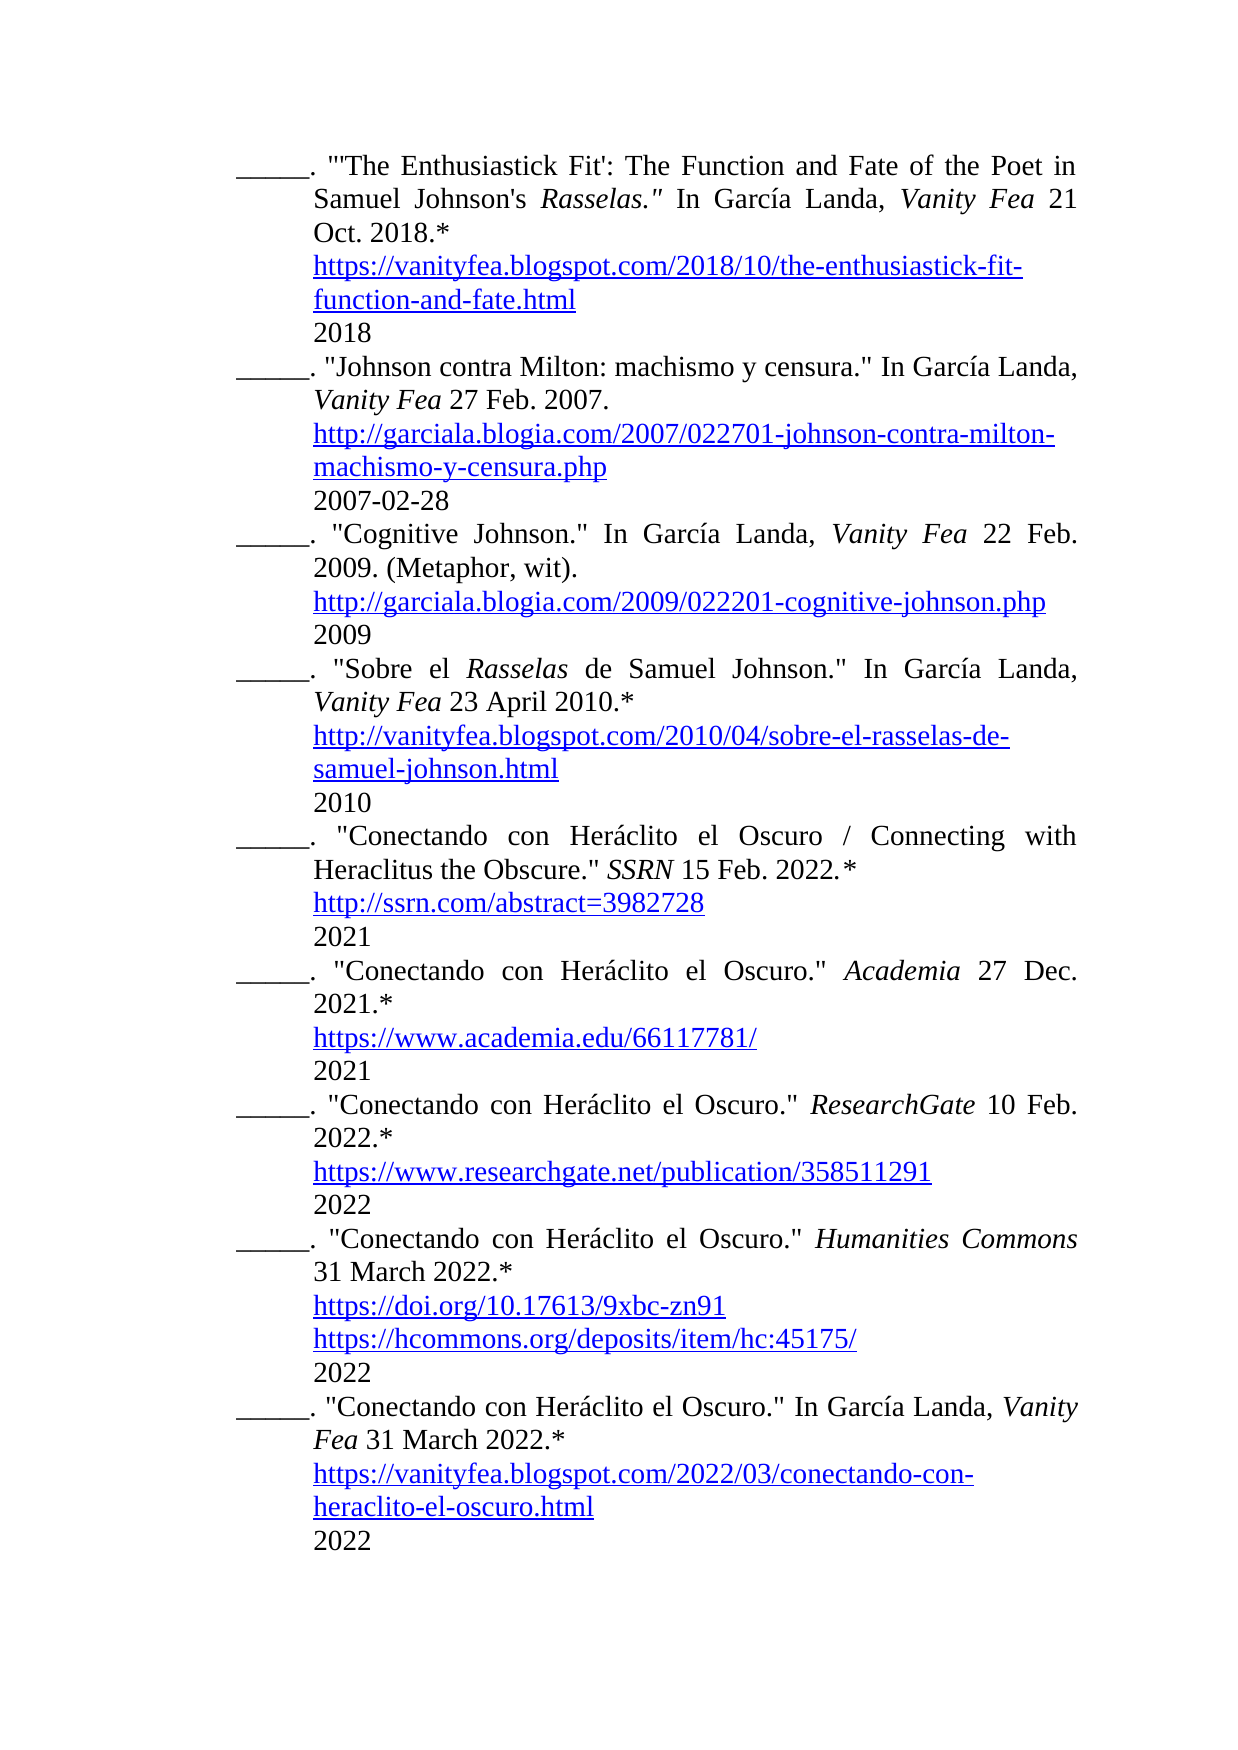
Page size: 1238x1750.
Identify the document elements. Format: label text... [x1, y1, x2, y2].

text 2022 [236, 1355, 1078, 1389]
text https://hcommons.org/deposits/item/hc:45175/ [236, 1322, 1078, 1355]
text 2021 [236, 919, 1078, 953]
text _____. "Conectando con Heráclito el Oscuro." In García Landa, Vanity Fea 31 March 2022.* [236, 1389, 1078, 1456]
text _____. "Conectando con Heráclito el Oscuro." ResearchGate 10 Feb. 2022.* [236, 1087, 1078, 1154]
text http://ssrn.com/abstract=3982728 [236, 886, 1078, 919]
text _____. "Conectando con Heráclito el Oscuro / Connecting with Heraclitus the Obscure." SSRN 15 Feb. 2022.* [236, 818, 1078, 886]
text _____. "Cognitive Johnson." In García Landa, Vanity Fea 22 Feb. 2009. (Metaphor, wit). [236, 517, 1078, 584]
text http://vanityfea.blogspot.com/2010/04/sobre-el-rasselas-de-samuel-johnson.html [236, 718, 1078, 785]
text 2021 [236, 1053, 1078, 1087]
text https://www.academia.edu/66117781/ [313, 1020, 1078, 1053]
text https://vanityfea.blogspot.com/2018/10/the-enthusiastick-fit-function-and-fate.html [236, 248, 1078, 315]
text 2009 [236, 617, 1078, 651]
text _____. "Conectando con Heráclito el Oscuro." Humanities Commons 31 March 2022.* [236, 1221, 1078, 1288]
text 2022 [236, 1187, 1078, 1221]
text 2022 [236, 1523, 1078, 1556]
text https://www.researchgate.net/publication/358511291 [236, 1154, 1078, 1187]
text _____. "'The Enthusiastick Fit': The Function and Fate of the Poet in Samuel Johnson's Rasselas." In García Landa, Vanity Fea 21 Oct. 2018.* [236, 148, 1078, 248]
text https://doi.org/10.17613/9xbc-zn91 [236, 1288, 1078, 1322]
text _____. "Conectando con Heráclito el Oscuro." Academia 27 Dec. 2021.* [236, 953, 1078, 1020]
text http://garciala.blogia.com/2009/022201-cognitive-johnson.php [236, 584, 1078, 617]
text 2010 [236, 785, 1078, 818]
text _____. "Johnson contra Milton: machismo y censura." In García Landa, Vanity Fea 27 Feb. 2007. [236, 349, 1078, 416]
text http://garciala.blogia.com/2007/022701-johnson-contra-milton-machismo-y-censura.php [236, 416, 1078, 483]
text https://vanityfea.blogspot.com/2022/03/conectando-con-heraclito-el-oscuro.html [236, 1456, 1078, 1523]
text _____. "Sobre el Rasselas de Samuel Johnson." In García Landa, Vanity Fea 23 April 2010.* [236, 651, 1078, 718]
text 2018 [236, 315, 1078, 349]
text 2007-02-28 [236, 483, 1078, 517]
